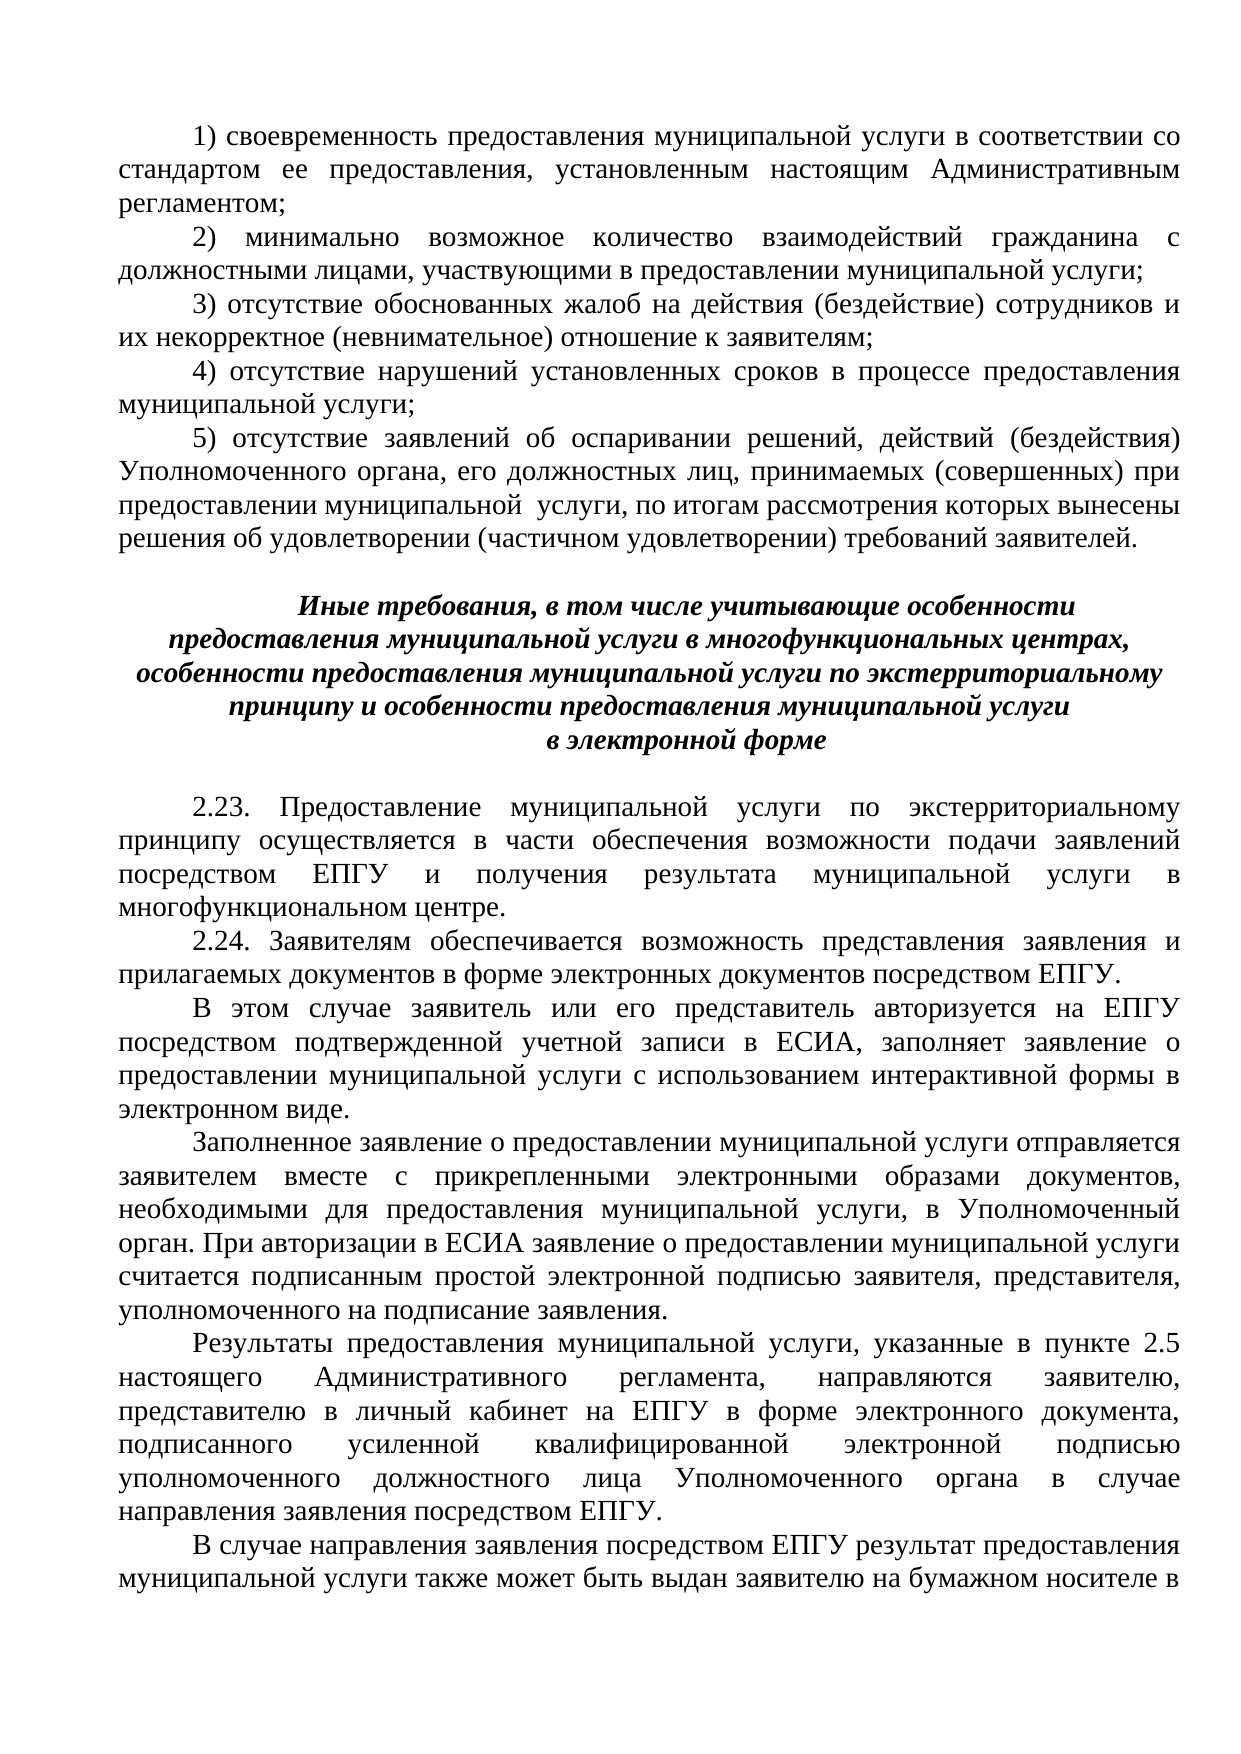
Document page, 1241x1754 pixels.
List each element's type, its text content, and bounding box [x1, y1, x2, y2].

text Иные требования, в том числе учитывающие особенности предоставления муниципальной услуги в многофункциональных центрах, особенности предоставления муниципальной услуги по экстерриториальному принципу и особенности предоставления муниципальной услуги [118, 588, 1181, 722]
text 1) своевременность предоставления муниципальной услуги в соответствии со стандартом ее предоставления, установленным настоящим Административным регламентом; [118, 118, 1181, 219]
text 5) отсутствие заявлений об оспаривании решений, действий (бездействия) Уполномоченного органа, его должностных лиц, принимаемых (совершенных) при предоставлении муниципальной услуги, по итогам рассмотрения которых вынесены решения об удовлетворении (частичном удовлетворении) требований заявителей. [118, 420, 1181, 554]
text Заполненное заявление о предоставлении муниципальной услуги отправляется заявителем вместе с прикрепленными электронными образами документов, необходимыми для предоставления муниципальной услуги, в Уполномоченный орган. При авторизации в ЕСИА заявление о предоставлении муниципальной услуги считается подписанным простой электронной подписью заявителя, представителя, уполномоченного на подписание заявления. [118, 1124, 1181, 1326]
text 2) минимально возможное количество взаимодействий гражданина с должностными лицами, участвующими в предоставлении муниципальной услуги; [118, 219, 1181, 286]
text 4) отсутствие нарушений установленных сроков в процессе предоставления муниципальной услуги; [118, 353, 1181, 420]
text 2.24. Заявителям обеспечивается возможность представления заявления и прилагаемых документов в форме электронных документов посредством ЕПГУ. [118, 923, 1181, 990]
text 3) отсутствие обоснованных жалоб на действия (бездействие) сотрудников и их некорректное (невнимательное) отношение к заявителям; [118, 286, 1181, 353]
text в электронной форме [118, 722, 1181, 755]
text 2.23. Предоставление муниципальной услуги по экстерриториальному принципу осуществляется в части обеспечения возможности подачи заявлений посредством ЕПГУ и получения результата муниципальной услуги в многофункциональном центре. [118, 789, 1181, 923]
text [118, 1527, 1181, 1594]
text В этом случае заявитель или его представитель авторизуется на ЕПГУ посредством подтвержденной учетной записи в ЕСИА, заполняет заявление о предоставлении муниципальной услуги с использованием интерактивной формы в электронном виде. [118, 990, 1181, 1124]
text Результаты предоставления муниципальной услуги, указанные в пункте 2.5 настоящего Административного регламента, направляются заявителю, представителю в личный кабинет на ЕПГУ в форме электронного документа, подписанного усиленной квалифицированной электронной подписью уполномоченного должностного лица Уполномоченного органа в случае направления заявления посредством ЕПГУ. [118, 1326, 1181, 1527]
